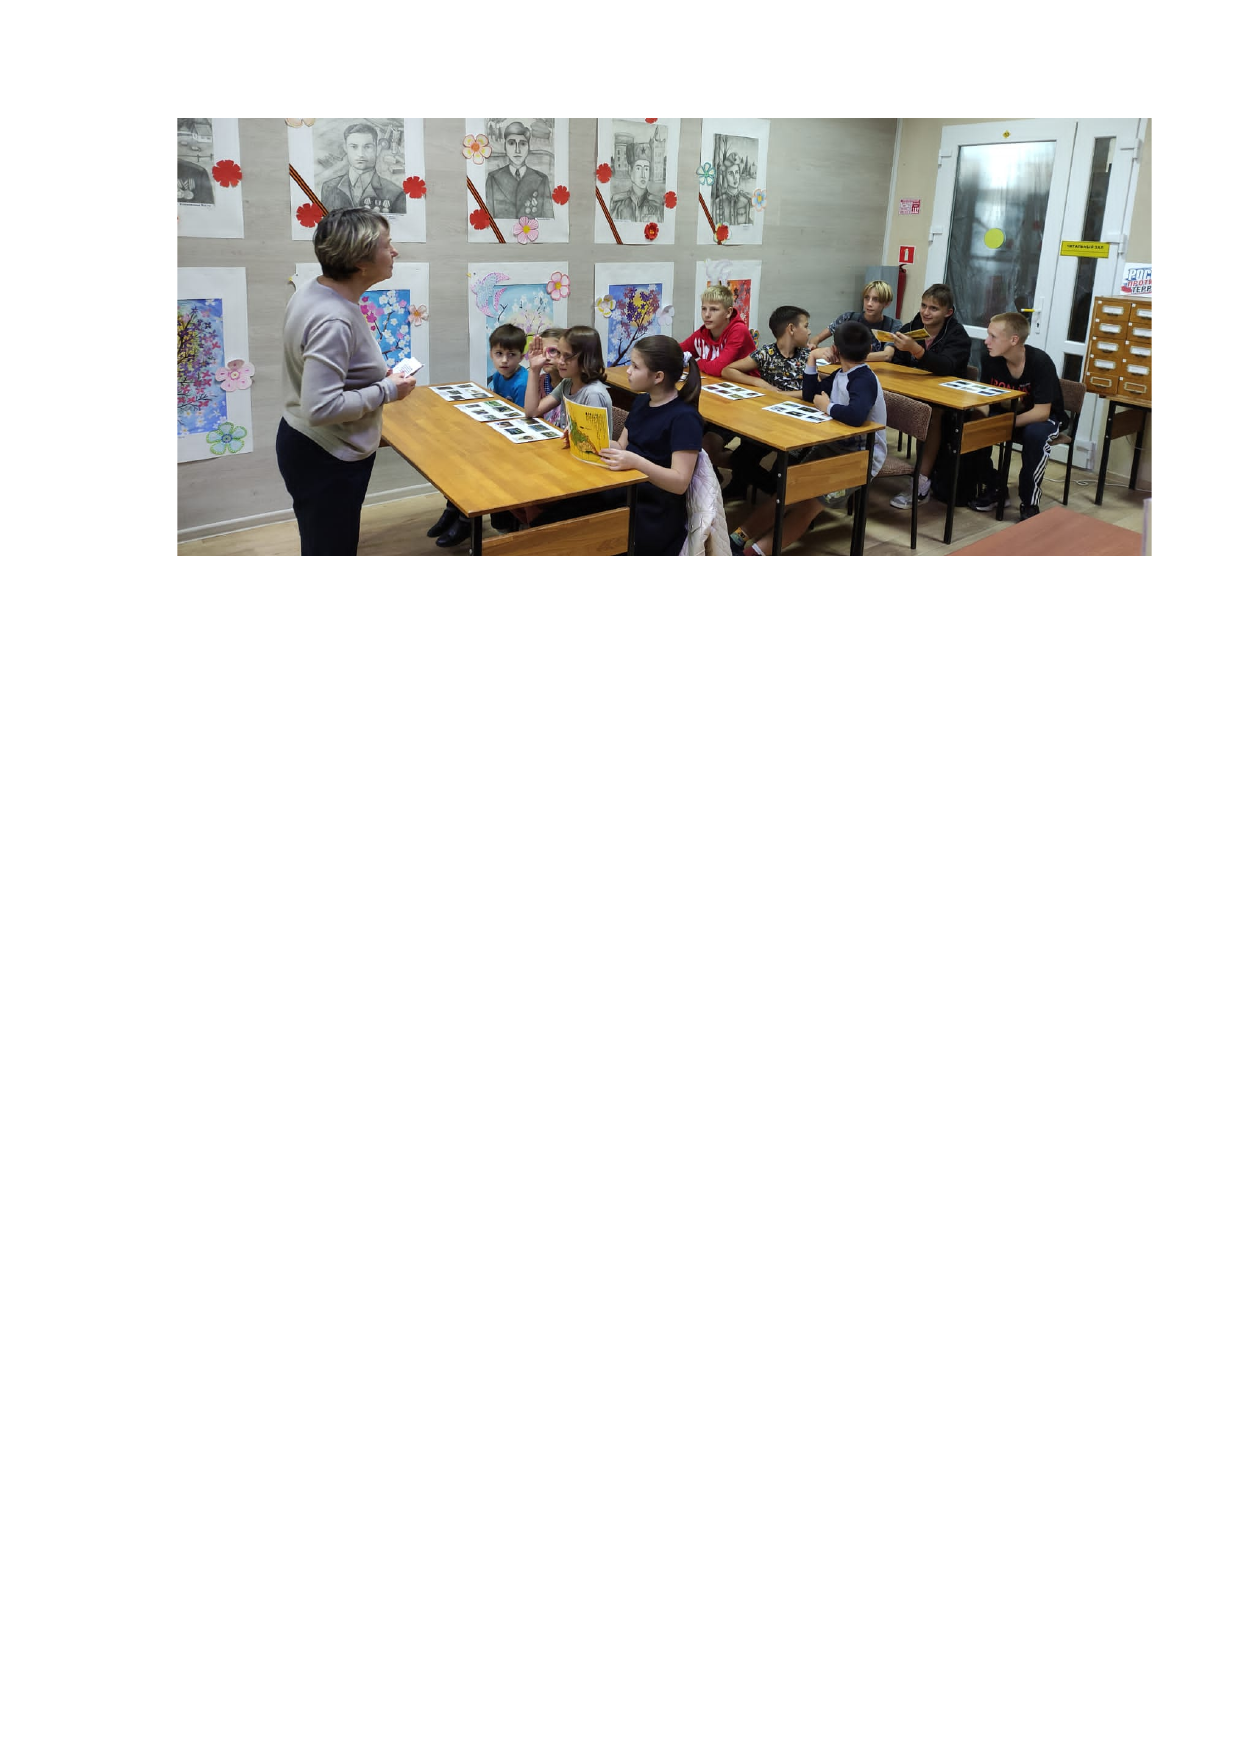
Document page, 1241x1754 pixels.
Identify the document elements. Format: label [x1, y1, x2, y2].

picture [177, 118, 1152, 556]
